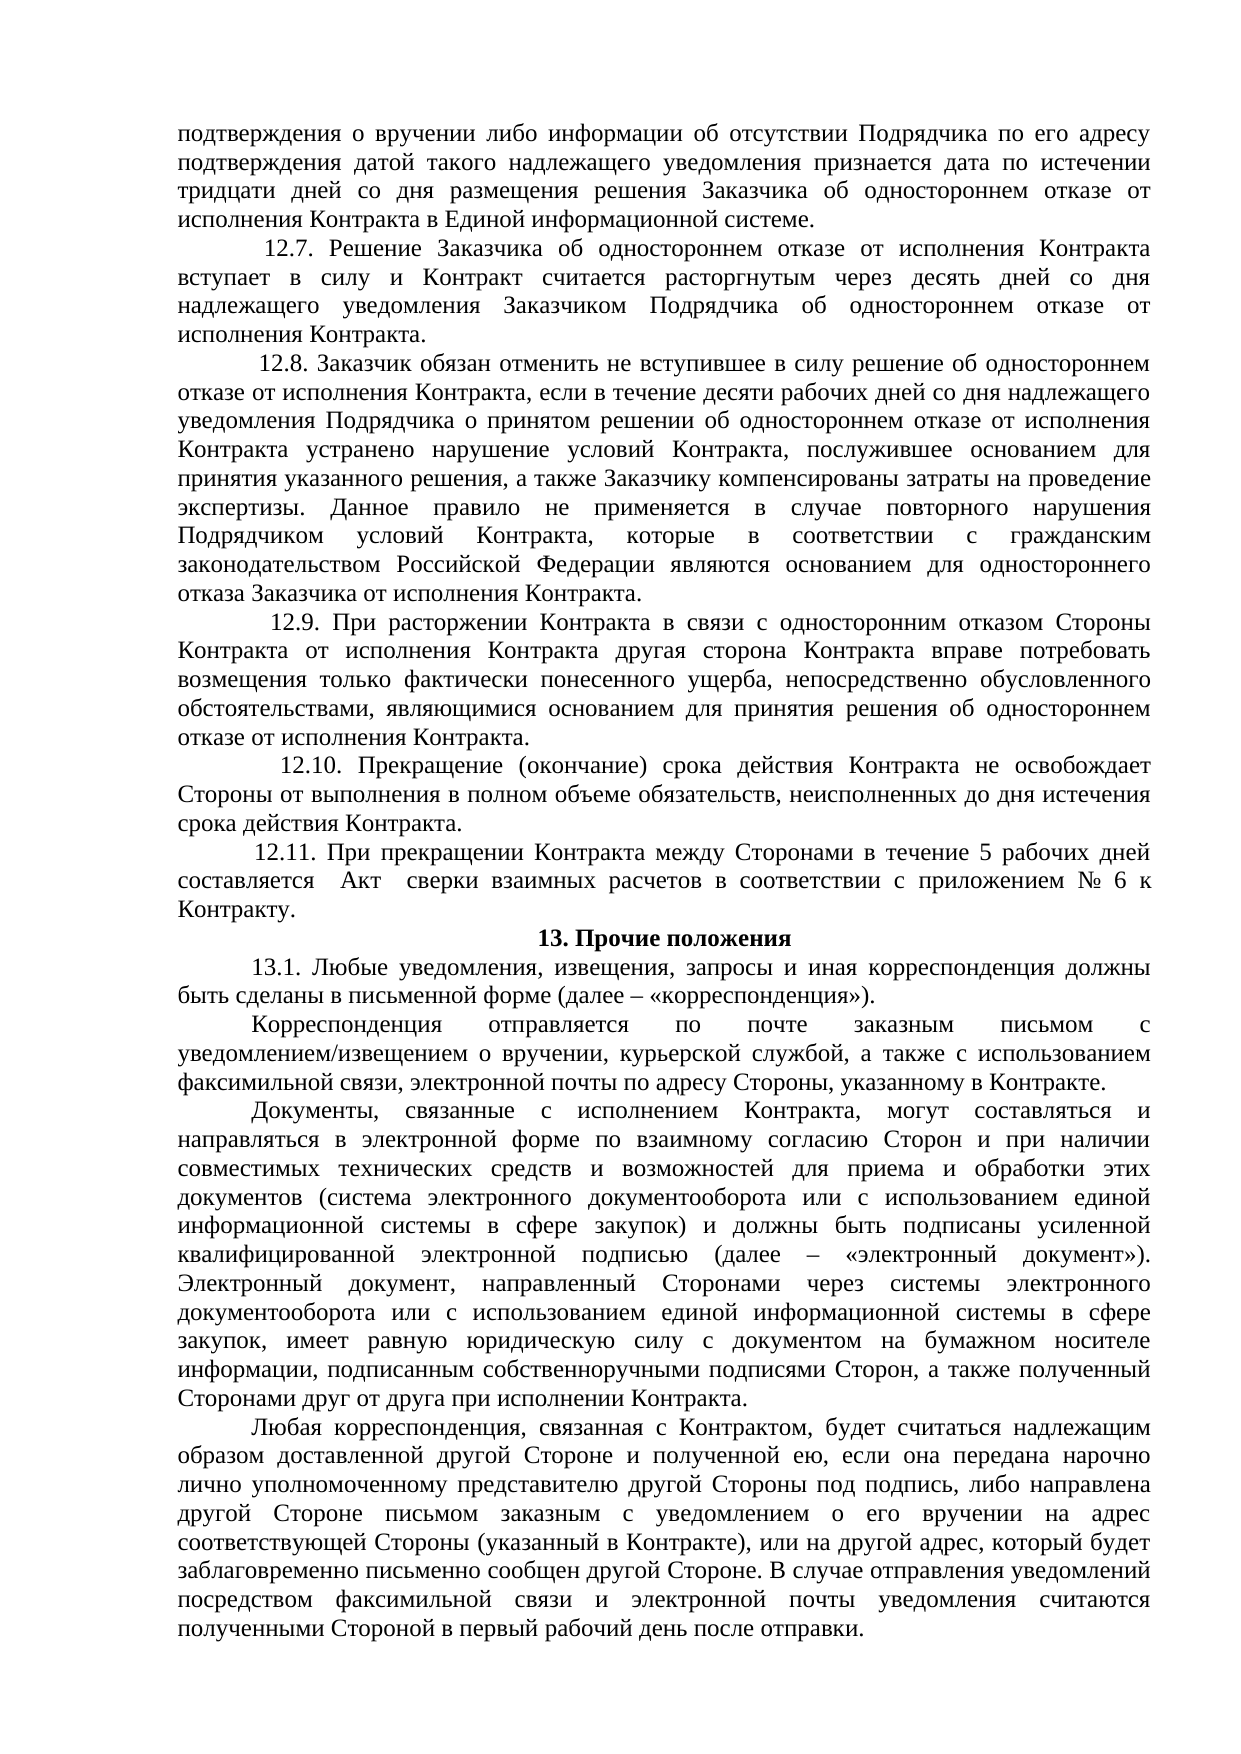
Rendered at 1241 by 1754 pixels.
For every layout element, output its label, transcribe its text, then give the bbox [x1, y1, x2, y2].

text 12.11. При прекращении Контракта между Сторонами в течение 5 рабочих дней составляется Акт сверки взаимных расчетов в соответствии с приложением № 6 к Контракту. [177, 837, 1152, 923]
text 13.1. Любые уведомления, извещения, запросы и иная корреспонденция должны быть сделаны в письменной форме (далее – «корреспонденция»). [177, 952, 1152, 1009]
text Корреспонденция отправляется по почте заказным письмом с уведомлением/извещением о вручении, курьерской службой, а также с использованием факсимильной связи, электронной почты по адресу Стороны, указанному в Контракте. [177, 1009, 1152, 1096]
text 13. Прочие положения [177, 923, 1152, 952]
text 12.9. При расторжении Контракта в связи с односторонним отказом Стороны Контракта от исполнения Контракта другая сторона Контракта вправе потребовать возмещения только фактически понесенного ущерба, непосредственно обусловленного обстоятельствами, являющимися основанием для принятия решения об одностороннем отказе от исполнения Контракта. [177, 607, 1152, 751]
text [177, 118, 1152, 233]
text 12.7. Решение Заказчика об одностороннем отказе от исполнения Контракта вступает в силу и Контракт считается расторгнутым через десять дней со дня надлежащего уведомления Заказчиком Подрядчика об одностороннем отказе от исполнения Контракта. [177, 233, 1152, 348]
text Любая корреспонденция, связанная с Контрактом, будет считаться надлежащим образом доставленной другой Стороне и полученной ею, если она передана нарочно лично уполномоченному представителю другой Стороны под подпись, либо направлена другой Стороне письмом заказным с уведомлением о его вручении на адрес соответствующей Стороны (указанный в Контракте), или на другой адрес, который будет заблаговременно письменно сообщен другой Стороне. В случае отправления уведомлений посредством факсимильной связи и электронной почты уведомления считаются полученными Стороной в первый рабочий день после отправки. [177, 1412, 1152, 1642]
text 12.8. Заказчик обязан отменить не вступившее в силу решение об одностороннем отказе от исполнения Контракта, если в течение десяти рабочих дней со дня надлежащего уведомления Подрядчика о принятом решении об одностороннем отказе от исполнения Контракта устранено нарушение условий Контракта, послужившее основанием для принятия указанного решения, а также Заказчику компенсированы затраты на проведение экспертизы. Данное правило не применяется в случае повторного нарушения Подрядчиком условий Контракта, которые в соответствии с гражданским законодательством Российской Федерации являются основанием для одностороннего отказа Заказчика от исполнения Контракта. [177, 348, 1152, 607]
text 12.10. Прекращение (окончание) срока действия Контракта не освобождает Стороны от выполнения в полном объеме обязательств, неисполненных до дня истечения срока действия Контракта. [177, 751, 1152, 837]
text Документы, связанные с исполнением Контракта, могут составляться и направляться в электронной форме по взаимному согласию Сторон и при наличии совместимых технических средств и возможностей для приема и обработки этих документов (система электронного документооборота или с использованием единой информационной системы в сфере закупок) и должны быть подписаны усиленной квалифицированной электронной подписью (далее – «электронный документ»). Электронный документ, направленный Сторонами через системы электронного документооборота или с использованием единой информационной системы в сфере закупок, имеет равную юридическую силу с документом на бумажном носителе информации, подписанным собственноручными подписями Сторон, а также полученный Сторонами друг от друга при исполнении Контракта. [177, 1096, 1152, 1412]
